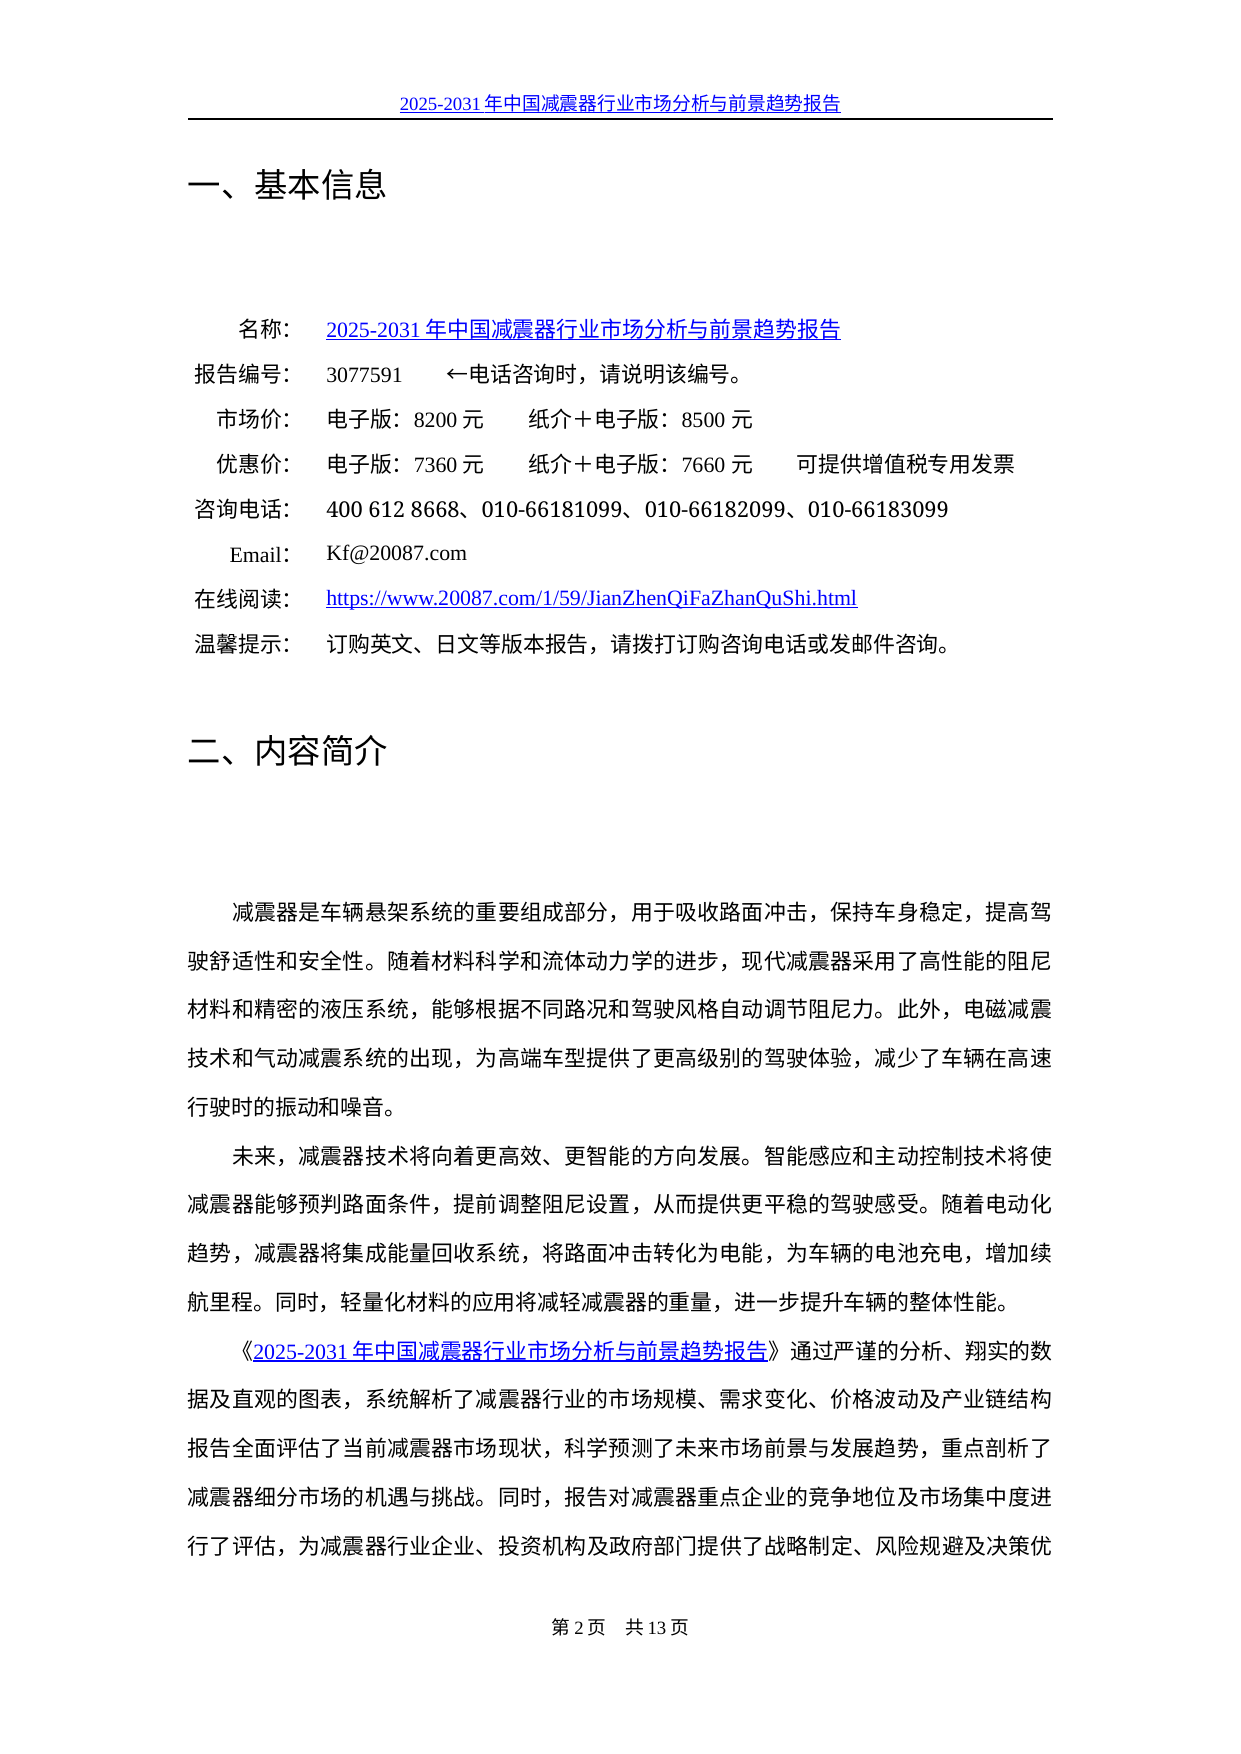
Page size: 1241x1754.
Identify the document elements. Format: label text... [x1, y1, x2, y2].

table_cell [315, 582, 1073, 627]
title 二、内容简介 [187, 717, 1053, 782]
table_cell 电子版：7360 元 纸介＋电子版：7660 元 可提供增值税专用发票 [315, 447, 1073, 492]
table_cell 电子版：8200 元 纸介＋电子版：8500 元 [315, 402, 1073, 447]
table_cell Kf@20087.com [315, 537, 1073, 582]
title 一、基本信息 [187, 150, 1053, 215]
table_cell 400 612 8668、010-66181099、010-66182099、010-66183099 [315, 492, 1073, 537]
table_header 2025-2031年中国减震器行业市场分析与前景趋势报告 [315, 312, 1073, 357]
table_cell 优惠价： [167, 447, 315, 492]
table_cell Email： [167, 537, 315, 582]
table_cell 3077591 ←电话咨询时，请说明该编号。 [315, 357, 1073, 402]
table_cell 报告编号： [167, 357, 315, 402]
table_cell 订购英文、日文等版本报告，请拨打订购咨询电话或发邮件咨询。 [315, 627, 1073, 672]
table_cell 在线阅读： [167, 582, 315, 627]
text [187, 894, 1053, 1561]
table_cell 咨询电话： [167, 492, 315, 537]
table_cell 市场价： [167, 402, 315, 447]
table_header 名称： [167, 312, 315, 357]
table_cell 温馨提示： [167, 627, 315, 672]
